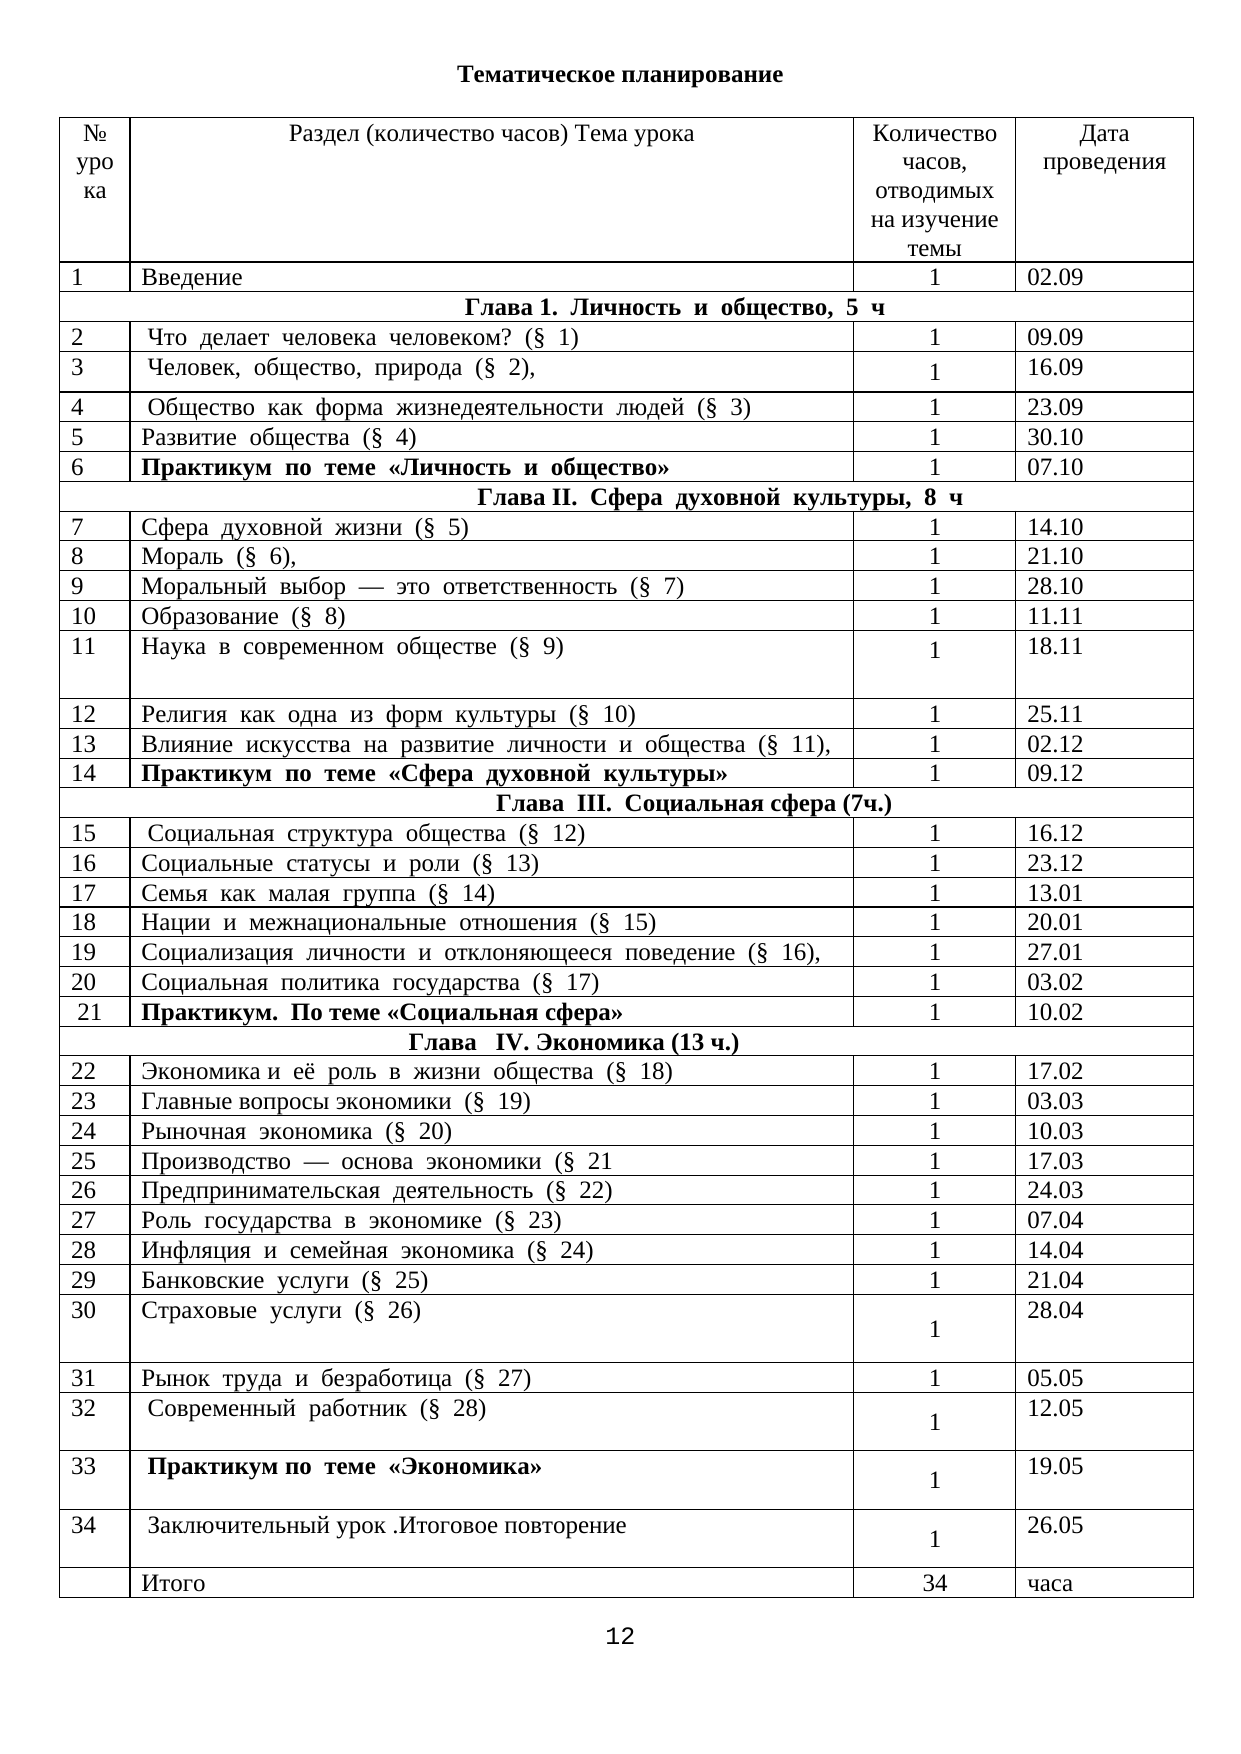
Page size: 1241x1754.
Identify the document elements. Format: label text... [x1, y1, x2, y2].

table_cell 02.09 [1016, 263, 1193, 291]
table_cell 5 [60, 422, 129, 451]
table_cell 9 [60, 571, 129, 600]
table_cell 1 [854, 1265, 1015, 1294]
table_cell Экономика и её роль в жизни общества (§ 18) [131, 1056, 853, 1085]
table_cell 20 [60, 967, 129, 996]
table_cell 12 [60, 699, 129, 728]
table_cell 32 [60, 1393, 129, 1450]
table_cell 6 [60, 452, 129, 481]
table_cell 11 [60, 631, 129, 698]
table_cell Практикум по теме «Сфера духовной культуры» [131, 759, 853, 787]
table_cell 1 [854, 1146, 1015, 1174]
table_cell часа [1016, 1568, 1193, 1597]
table_cell 26.05 [1016, 1510, 1193, 1567]
table_cell 1 [854, 818, 1015, 847]
table_cell 1 [854, 997, 1015, 1026]
table_cell 1 [854, 1393, 1015, 1450]
table_cell 14.10 [1016, 512, 1193, 540]
table_cell Глава II. Сфера духовной культуры, 8 ч [60, 482, 1193, 511]
table_cell 07.10 [1016, 452, 1193, 481]
table_cell 2 [60, 322, 129, 351]
table_cell [60, 1568, 129, 1597]
table_cell 17.02 [1016, 1056, 1193, 1085]
table_cell 8 [60, 541, 129, 570]
table_cell Сфера духовной жизни (§ 5) [131, 512, 853, 540]
table_cell 1 [854, 263, 1015, 291]
table_cell 1 [854, 571, 1015, 600]
table_cell 1 [854, 322, 1015, 351]
table_cell Итого [131, 1568, 853, 1597]
table_cell Развитие общества (§ 4) [131, 422, 853, 451]
table_cell 1 [854, 1451, 1015, 1509]
table_cell Нации и межнациональные отношения (§ 15) [131, 908, 853, 936]
table_header Дата проведения [1016, 118, 1193, 261]
table_cell Практикум по теме «Экономика» [131, 1451, 853, 1509]
table_cell 1 [854, 759, 1015, 787]
table_cell 15 [60, 818, 129, 847]
table_cell Рыночная экономика (§ 20) [131, 1116, 853, 1145]
table_cell 20.01 [1016, 908, 1193, 936]
table_cell 1 [854, 393, 1015, 421]
table_cell Практикум. По теме «Социальная сфера» [131, 997, 853, 1026]
table_cell Инфляция и семейная экономика (§ 24) [131, 1235, 853, 1264]
table_cell 1 [854, 1235, 1015, 1264]
table_cell 24 [60, 1116, 129, 1145]
table_cell Религия как одна из форм культуры (§ 10) [131, 699, 853, 728]
table_cell Глава IV. Экономика (13 ч.) [60, 1027, 1193, 1055]
table_cell 10.02 [1016, 997, 1193, 1026]
table_cell Предпринимательская деятельность (§ 22) [131, 1176, 853, 1204]
table_cell 1 [854, 848, 1015, 877]
table_cell 3 [60, 352, 129, 391]
table_cell 19.05 [1016, 1451, 1193, 1509]
table_cell 14.04 [1016, 1235, 1193, 1264]
table_cell 28 [60, 1235, 129, 1264]
table_cell 1 [854, 699, 1015, 728]
table_cell Семья как малая группа (§ 14) [131, 878, 853, 906]
table_cell Современный работник (§ 28) [131, 1393, 853, 1450]
table_cell Социальные статусы и роли (§ 13) [131, 848, 853, 877]
table_cell 21 [60, 997, 129, 1026]
table_header Раздел (количество часов) Тема урока [131, 118, 853, 261]
table_cell 22 [60, 1056, 129, 1085]
table_cell 11.11 [1016, 601, 1193, 630]
table_cell 30 [60, 1295, 129, 1362]
table_cell 23.12 [1016, 848, 1193, 877]
table_cell Мораль (§ 6), [131, 541, 853, 570]
table_cell Банковские услуги (§ 25) [131, 1265, 853, 1294]
table_cell 23 [60, 1086, 129, 1115]
table_cell Что делает человека человеком? (§ 1) [131, 322, 853, 351]
table_cell 1 [854, 541, 1015, 570]
table_cell Социальная политика государства (§ 17) [131, 967, 853, 996]
table_cell 1 [854, 422, 1015, 451]
table_cell 16.12 [1016, 818, 1193, 847]
table_cell 19 [60, 937, 129, 966]
table_cell 34 [854, 1568, 1015, 1597]
table_cell 1 [854, 1205, 1015, 1234]
table_cell 09.09 [1016, 322, 1193, 351]
table_cell 27 [60, 1205, 129, 1234]
table_cell 21.04 [1016, 1265, 1193, 1294]
table_cell 27.01 [1016, 937, 1193, 966]
table_cell 29 [60, 1265, 129, 1294]
table_cell 1 [854, 601, 1015, 630]
table_cell 14 [60, 759, 129, 787]
table_cell 1 [854, 1176, 1015, 1204]
table_cell 10 [60, 601, 129, 630]
table_cell 17.03 [1016, 1146, 1193, 1174]
table_cell 30.10 [1016, 422, 1193, 451]
table_cell 1 [854, 1116, 1015, 1145]
table_cell Страховые услуги (§ 26) [131, 1295, 853, 1362]
table_cell Заключительный урок .Итоговое повторение [131, 1510, 853, 1567]
table_header Количество часов, отводимых на изучение темы [854, 118, 1015, 261]
table_cell 1 [854, 1086, 1015, 1115]
table_cell 1 [854, 452, 1015, 481]
table_cell 7 [60, 512, 129, 540]
table_cell 12.05 [1016, 1393, 1193, 1450]
table_cell Главные вопросы экономики (§ 19) [131, 1086, 853, 1115]
table_cell Образование (§ 8) [131, 601, 853, 630]
table_cell Социальная структура общества (§ 12) [131, 818, 853, 847]
table_cell 17 [60, 878, 129, 906]
table_cell 16 [60, 848, 129, 877]
table_cell 16.09 [1016, 352, 1193, 391]
table_cell 1 [854, 631, 1015, 698]
table_cell Практикум по теме «Личность и общество» [131, 452, 853, 481]
table_cell 1 [854, 908, 1015, 936]
table_cell 1 [60, 263, 129, 291]
table_cell 1 [854, 729, 1015, 757]
table_cell 13.01 [1016, 878, 1193, 906]
table_cell 03.03 [1016, 1086, 1193, 1115]
table_cell 03.02 [1016, 967, 1193, 996]
table_cell 18 [60, 908, 129, 936]
table_cell 1 [854, 1295, 1015, 1362]
table_cell 05.05 [1016, 1363, 1193, 1392]
table_cell 1 [854, 512, 1015, 540]
table_cell Наука в современном обществе (§ 9) [131, 631, 853, 698]
table_cell Глава 1. Личность и общество, 5 ч [60, 292, 1193, 321]
table_cell 1 [854, 352, 1015, 391]
table_cell Введение [131, 263, 853, 291]
table_cell 25.11 [1016, 699, 1193, 728]
table_cell Социализация личности и отклоняющееся поведение (§ 16), [131, 937, 853, 966]
table_cell Рынок труда и безработица (§ 27) [131, 1363, 853, 1392]
table_cell 34 [60, 1510, 129, 1567]
table_cell Производство — основа экономики (§ 21 [131, 1146, 853, 1174]
table_cell 33 [60, 1451, 129, 1509]
table_cell 23.09 [1016, 393, 1193, 421]
table_cell 1 [854, 1363, 1015, 1392]
table_cell 1 [854, 878, 1015, 906]
table_cell 31 [60, 1363, 129, 1392]
table_cell Влияние искусства на развитие личности и общества (§ 11), [131, 729, 853, 757]
table_cell 25 [60, 1146, 129, 1174]
table_cell 21.10 [1016, 541, 1193, 570]
table_cell 10.03 [1016, 1116, 1193, 1145]
table_cell 26 [60, 1176, 129, 1204]
table_cell Моральный выбор — это ответственность (§ 7) [131, 571, 853, 600]
table_cell Человек, общество, природа (§ 2), [131, 352, 853, 391]
table_cell 07.04 [1016, 1205, 1193, 1234]
table_cell 4 [60, 393, 129, 421]
table_header № урока [60, 118, 129, 261]
table_cell Глава III. Социальная сфера (7ч.) [60, 788, 1193, 817]
table_cell 28.04 [1016, 1295, 1193, 1362]
table_cell 02.12 [1016, 729, 1193, 757]
table_cell 1 [854, 967, 1015, 996]
table_cell 28.10 [1016, 571, 1193, 600]
table_cell 1 [854, 937, 1015, 966]
table_cell 1 [854, 1056, 1015, 1085]
table_cell Общество как форма жизнедеятельности людей (§ 3) [131, 393, 853, 421]
table_cell 09.12 [1016, 759, 1193, 787]
table_cell 1 [854, 1510, 1015, 1567]
table_cell 18.11 [1016, 631, 1193, 698]
table_cell Роль государства в экономике (§ 23) [131, 1205, 853, 1234]
table_cell 13 [60, 729, 129, 757]
table_cell 24.03 [1016, 1176, 1193, 1204]
text Тематическое планирование [59, 59, 1181, 88]
